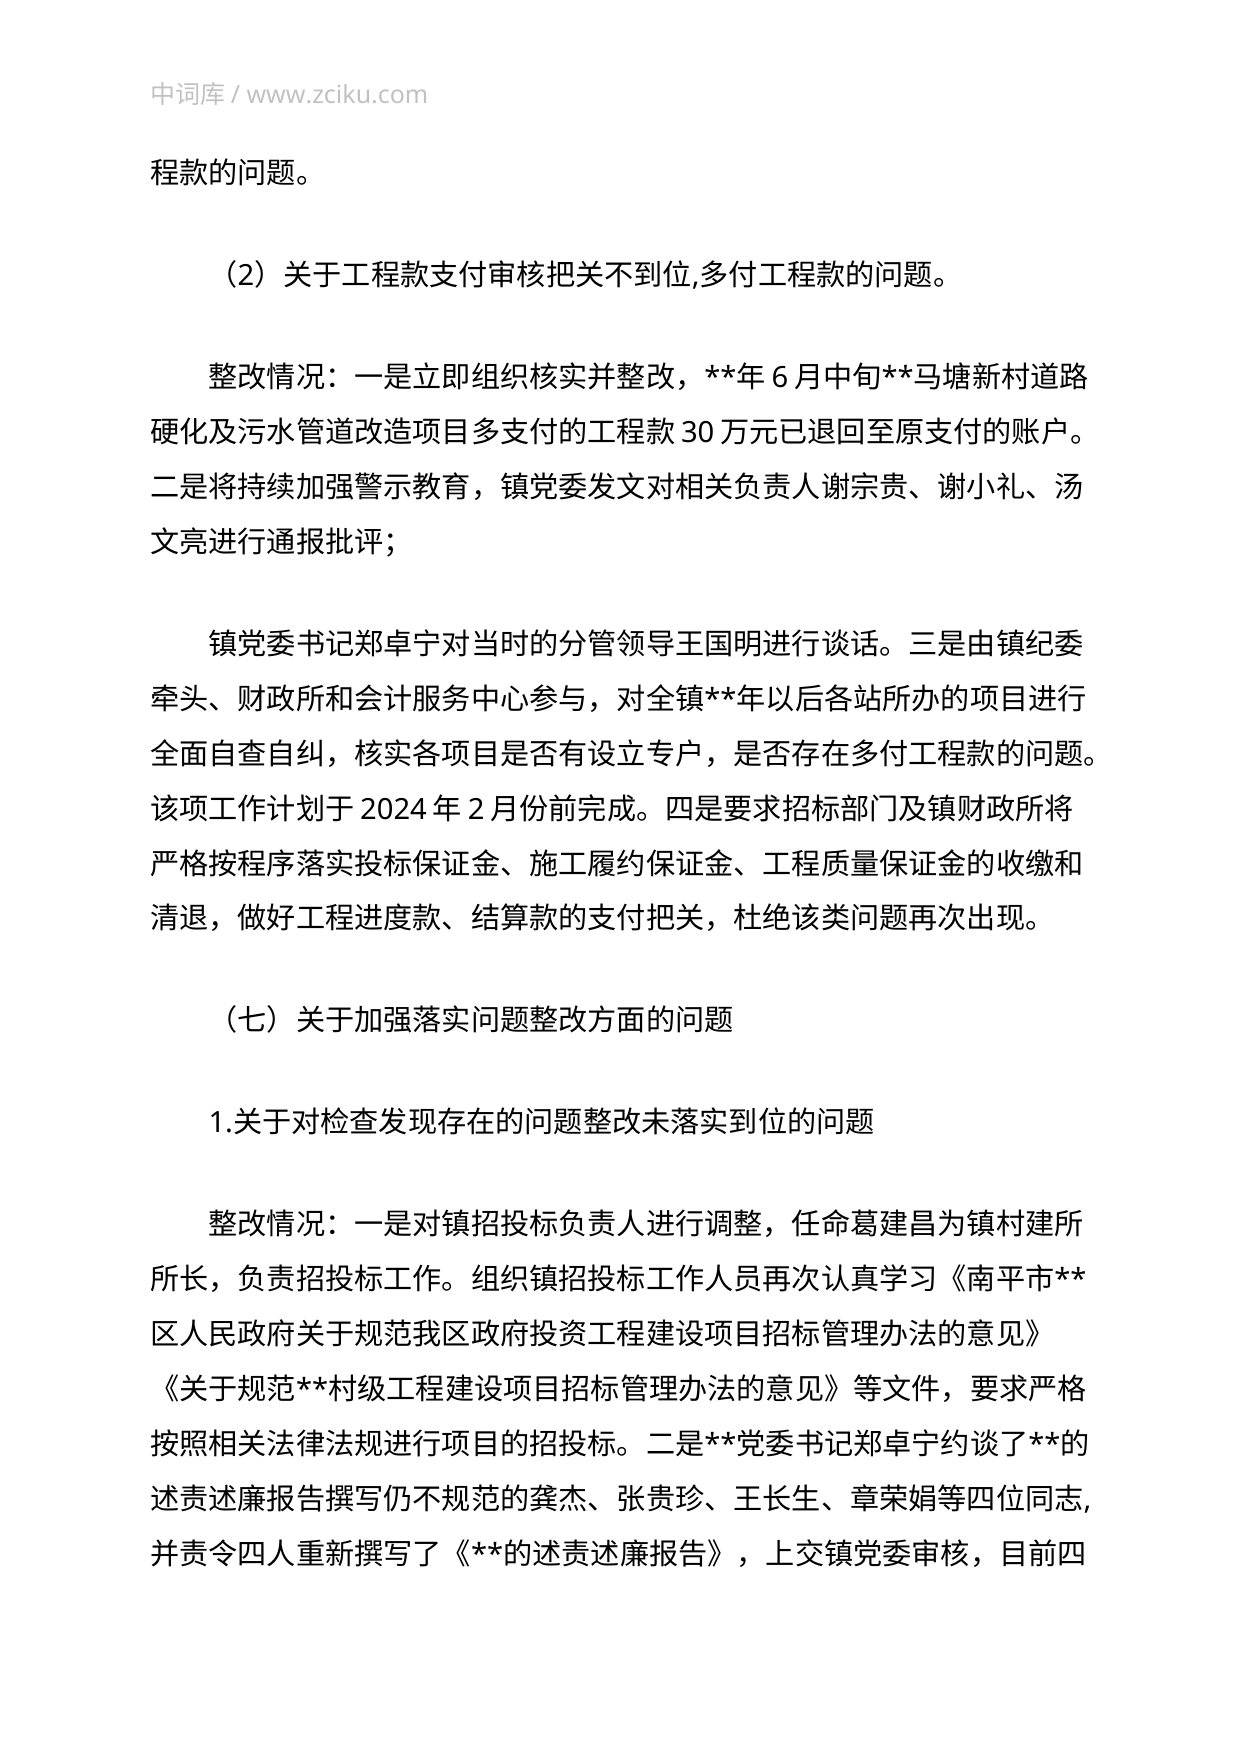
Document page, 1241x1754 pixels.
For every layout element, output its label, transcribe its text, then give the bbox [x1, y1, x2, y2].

text 镇党委书记郑卓宁对当时的分管领导王国明进行谈话。三是由镇纪委牵头、财政所和会计服务中心参与，对全镇**年以后各站所办的项目进行全面自查自纠，核实各项目是否有设立专户，是否存在多付工程款的问题。该项工作计划于2024年2月份前完成。四是要求招标部门及镇财政所将严格按程序落实投标保证金、施工履约保证金、工程质量保证金的收缴和清退，做好工程进度款、结算款的支付把关，杜绝该类问题再次出现。 [150, 620, 1090, 937]
text （七）关于加强落实问题整改方面的问题 [150, 997, 1090, 1039]
text 整改情况：一是立即组织核实并整改，**年6月中旬**马塘新村道路硬化及污水管道改造项目多支付的工程款30万元已退回至原支付的账户。二是将持续加强警示教育，镇党委发文对相关负责人谢宗贵、谢小礼、汤文亮进行通报批评； [150, 354, 1090, 561]
text 1.关于对检查发现存在的问题整改未落实到位的问题 [150, 1099, 1090, 1141]
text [150, 1201, 1090, 1573]
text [150, 150, 1090, 192]
text （2）关于工程款支付审核把关不到位,多付工程款的问题。 [150, 252, 1090, 294]
